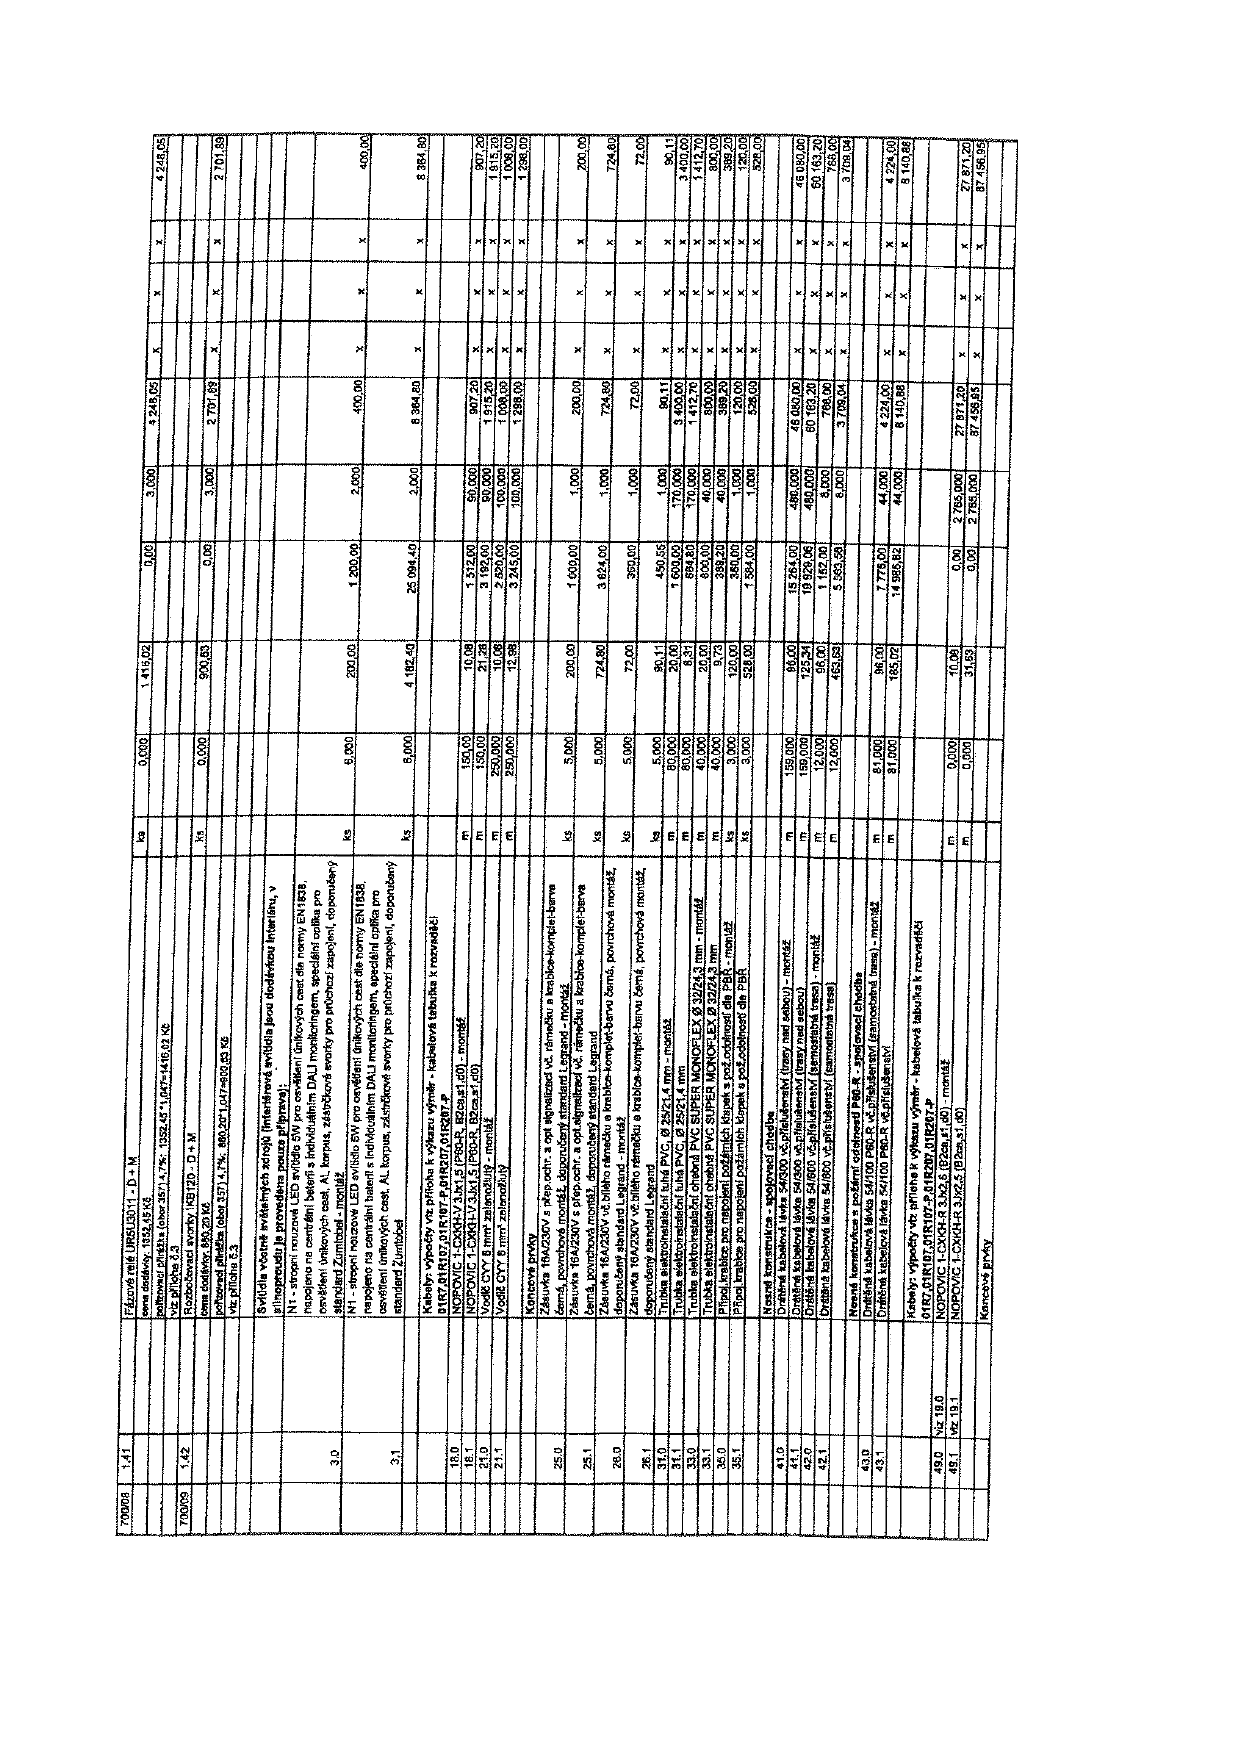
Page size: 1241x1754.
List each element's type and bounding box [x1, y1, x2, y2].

picture [115, 131, 1018, 1541]
